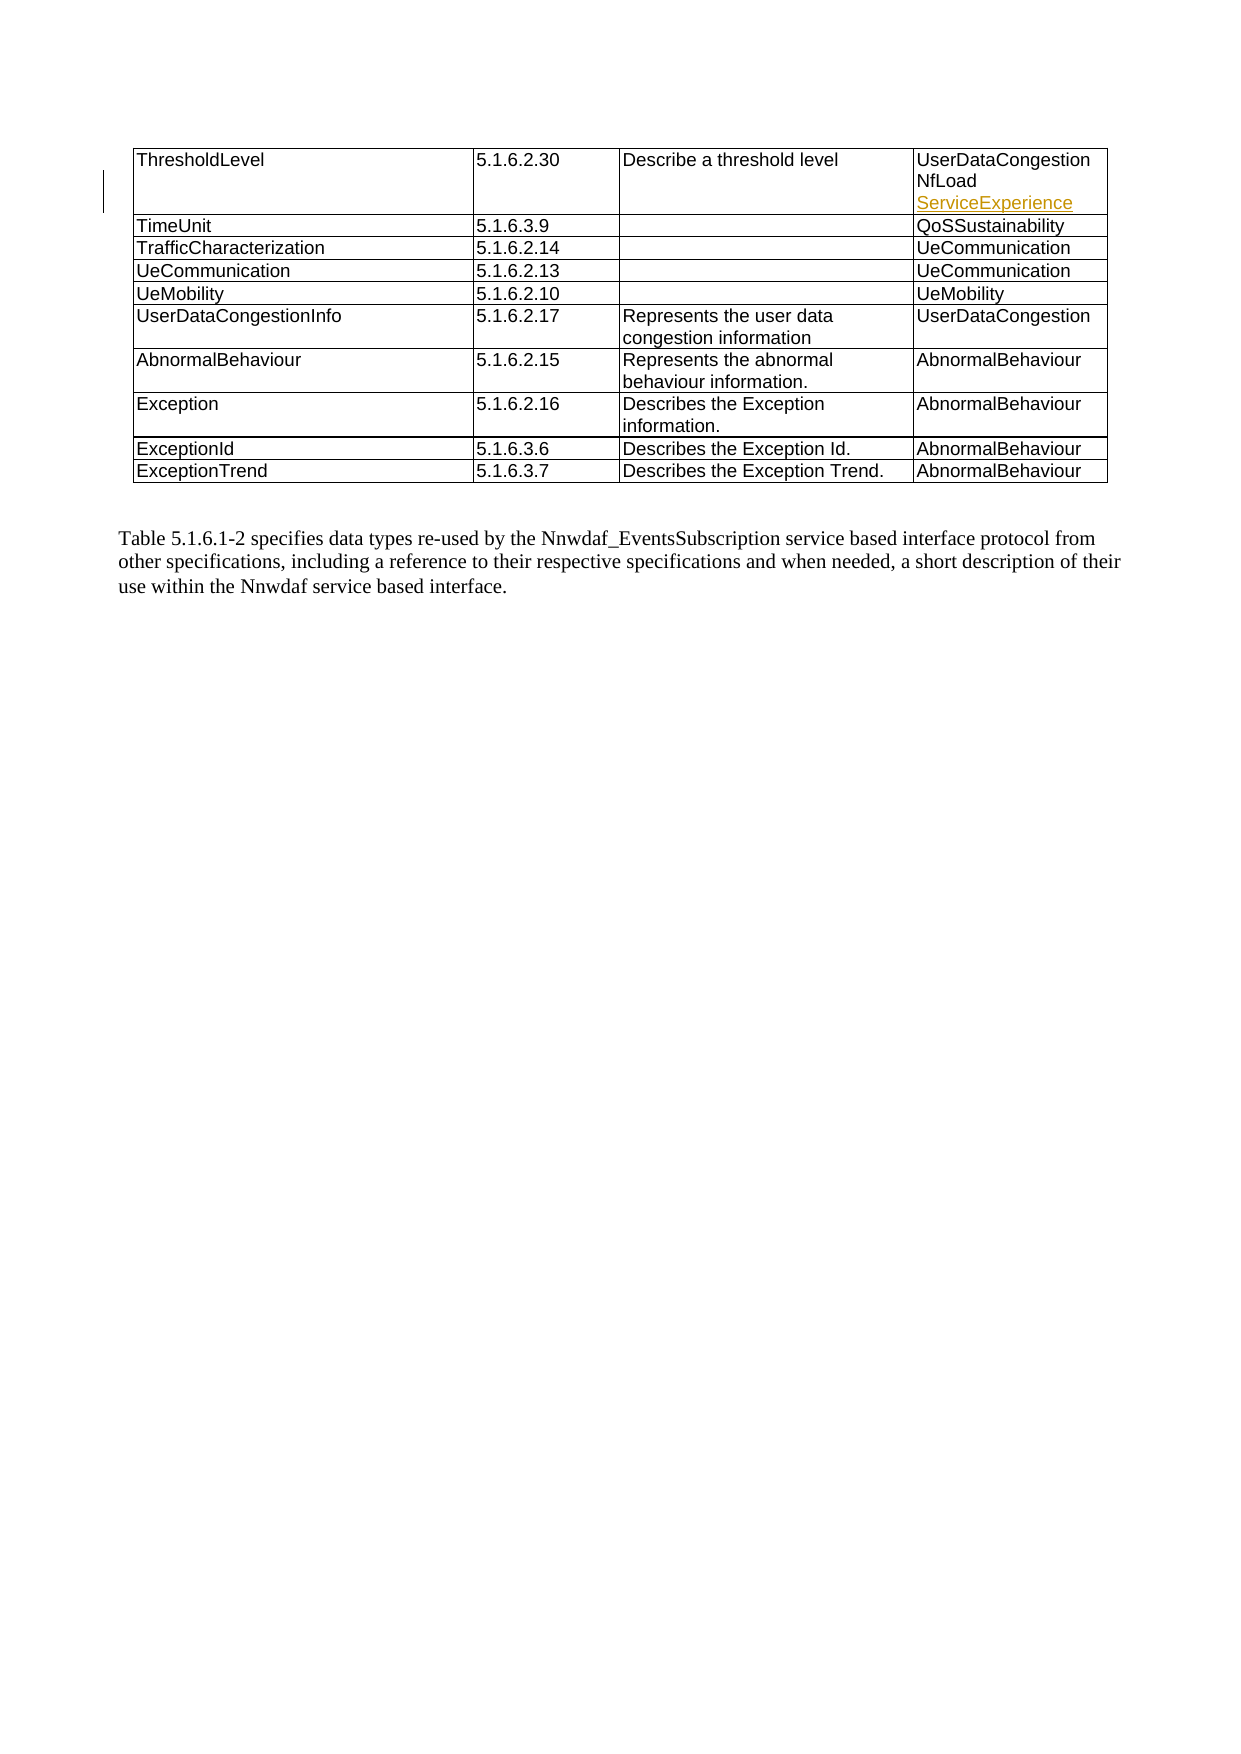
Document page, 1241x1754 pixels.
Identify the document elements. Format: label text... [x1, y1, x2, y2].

table_cell TimeUnit [134, 215, 473, 236]
table_cell 5.1.6.3.6 [474, 438, 619, 459]
table_cell Exception [134, 393, 473, 436]
table_cell ThresholdLevel [134, 149, 473, 213]
table_cell AbnormalBehaviour [914, 438, 1107, 459]
table_cell 5.1.6.2.30 [474, 149, 619, 213]
table_cell [620, 260, 913, 281]
table_cell 5.1.6.2.13 [474, 260, 619, 281]
table_cell UeMobility [914, 282, 1107, 304]
table_cell 5.1.6.3.9 [474, 215, 619, 236]
table_cell Describes the Exception Trend. [620, 460, 913, 482]
table_cell [620, 215, 913, 236]
table_cell AbnormalBehaviour [134, 349, 473, 392]
table_cell Describe a threshold level [620, 149, 913, 213]
table_cell AbnormalBehaviour [914, 349, 1107, 392]
table_cell QoSSustainability [914, 215, 1107, 236]
table_cell UserDataCongestion [914, 305, 1107, 348]
table_cell 5.1.6.2.14 [474, 237, 619, 259]
table_cell AbnormalBehaviour [914, 393, 1107, 436]
table_cell 5.1.6.2.16 [474, 393, 619, 436]
table_cell 5.1.6.3.7 [474, 460, 619, 482]
table_cell 5.1.6.2.10 [474, 282, 619, 304]
table_cell UserDataCongestion NfLoad [914, 149, 1107, 213]
table_cell UserDataCongestionInfo [134, 305, 473, 348]
table_cell AbnormalBehaviour [914, 460, 1107, 482]
table_cell ExceptionId [134, 438, 473, 459]
table_cell UeCommunication [914, 237, 1107, 259]
table_cell UeMobility [134, 282, 473, 304]
table_cell [620, 237, 913, 259]
table_cell ExceptionTrend [134, 460, 473, 482]
table_cell Represents the abnormal behaviour information. [620, 349, 913, 392]
table_cell Represents the user data congestion information [620, 305, 913, 348]
table_cell UeCommunication [134, 260, 473, 281]
table_cell [620, 282, 913, 304]
table_cell Describes the Exception information. [620, 393, 913, 436]
table_cell 5.1.6.2.17 [474, 305, 619, 348]
text Table 5.1.6.1-2 specifies data types re-used by the Nnwdaf_EventsSubscription service based interface protocol from other specifications, including a reference to their respective specifications and when needed, a short description of their use within the Nnwdaf service based interface. [118, 525, 1122, 598]
table_cell UeCommunication [914, 260, 1107, 281]
table_cell 5.1.6.2.15 [474, 349, 619, 392]
table_cell Describes the Exception Id. [620, 438, 913, 459]
table_cell TrafficCharacterization [134, 237, 473, 259]
